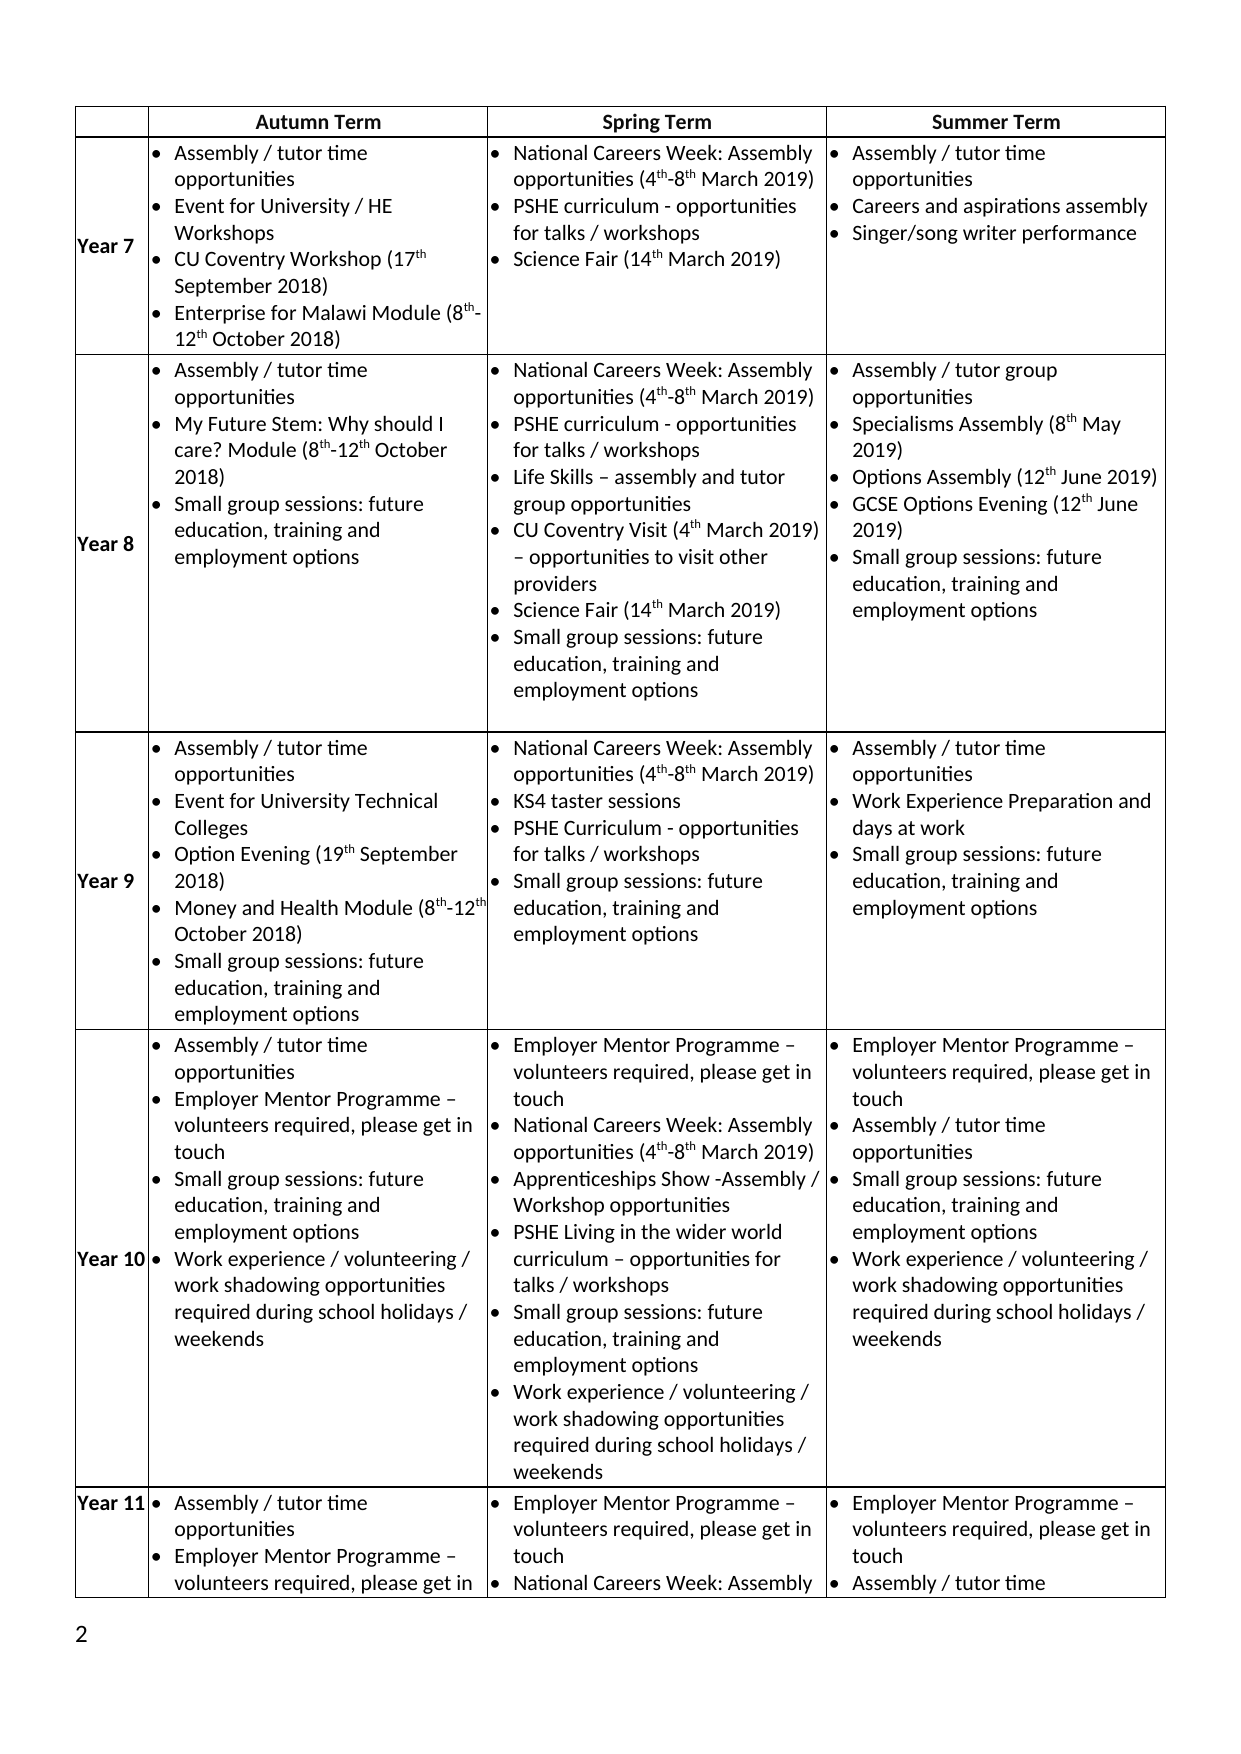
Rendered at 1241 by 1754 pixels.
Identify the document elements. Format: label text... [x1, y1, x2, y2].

table_header Summer Term [827, 107, 1165, 136]
table_cell Year 8 [76, 355, 148, 731]
table_cell Assembly / tutor time opportunities Work Experience Preparation and days at work Small group sessions: future education, training and employment options [827, 733, 1165, 1029]
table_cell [827, 1488, 1165, 1597]
table_cell National Careers Week: Assembly opportunities (4th-8th March 2019) KS4 taster sessions PSHE Curriculum - opportunities for talks / workshops Small group sessions: future education, training and employment options [488, 733, 826, 1029]
table_cell Assembly / tutor time opportunities Careers and aspirations assembly Singer/song writer performance [827, 138, 1165, 354]
table_cell Year 11 [76, 1488, 148, 1597]
table_cell Year 7 [76, 138, 148, 354]
table_header Autumn Term [149, 107, 487, 136]
table_cell Assembly / tutor time opportunities Employer Mentor Programme – volunteers required, please get in touch Small group sessions: future education, training and employment options Work experience / volunteering / work shadowing opportunities required during school holidays / weekends [149, 1030, 487, 1486]
table_cell National Careers Week: Assembly opportunities (4th-8th March 2019) PSHE curriculum - opportunities for talks / workshops Science Fair (14th March 2019) [488, 138, 826, 354]
table_cell Year 10 [76, 1030, 148, 1486]
table_cell Assembly / tutor time opportunities Event for University Technical Colleges Option Evening (19th September 2018) Money and Health Module (8th-12th October 2018) Small group sessions: future education, training and employment options [149, 733, 487, 1029]
table_cell Year 9 [76, 733, 148, 1029]
table_cell Employer Mentor Programme – volunteers required, please get in touch National Careers Week: Assembly opportunities (4th-8th March 2019) Apprenticeships Show -Assembly / Workshop opportunities PSHE Living in the wider world curriculum – opportunities for talks / workshops Small group sessions: future education, training and employment options Work experience / volunteering / work shadowing opportunities required during school holidays / weekends [488, 1030, 826, 1486]
table_cell Employer Mentor Programme – volunteers required, please get in touch Assembly / tutor time opportunities Small group sessions: future education, training and employment options Work experience / volunteering / work shadowing opportunities required during school holidays / weekends [827, 1030, 1165, 1486]
table_cell Assembly / tutor group opportunities Specialisms Assembly (8th May 2019) Options Assembly (12th June 2019) GCSE Options Evening (12th June 2019) Small group sessions: future education, training and employment options [827, 355, 1165, 731]
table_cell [149, 1488, 487, 1597]
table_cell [488, 1488, 826, 1597]
table_cell Assembly / tutor time opportunities Event for University / HE Workshops CU Coventry Workshop (17th September 2018) Enterprise for Malawi Module (8th-12th October 2018) [149, 138, 487, 354]
table_header Spring Term [488, 107, 826, 136]
table_cell National Careers Week: Assembly opportunities (4th-8th March 2019) PSHE curriculum - opportunities for talks / workshops Life Skills – assembly and tutor group opportunities CU Coventry Visit (4th March 2019) – opportunities to visit other providers Science Fair (14th March 2019) Small group sessions: future education, training and employment options [488, 355, 826, 731]
table_header [76, 107, 148, 136]
table_cell Assembly / tutor time opportunities My Future Stem: Why should I care? Module (8th-12th October 2018) Small group sessions: future education, training and employment options [149, 355, 487, 731]
